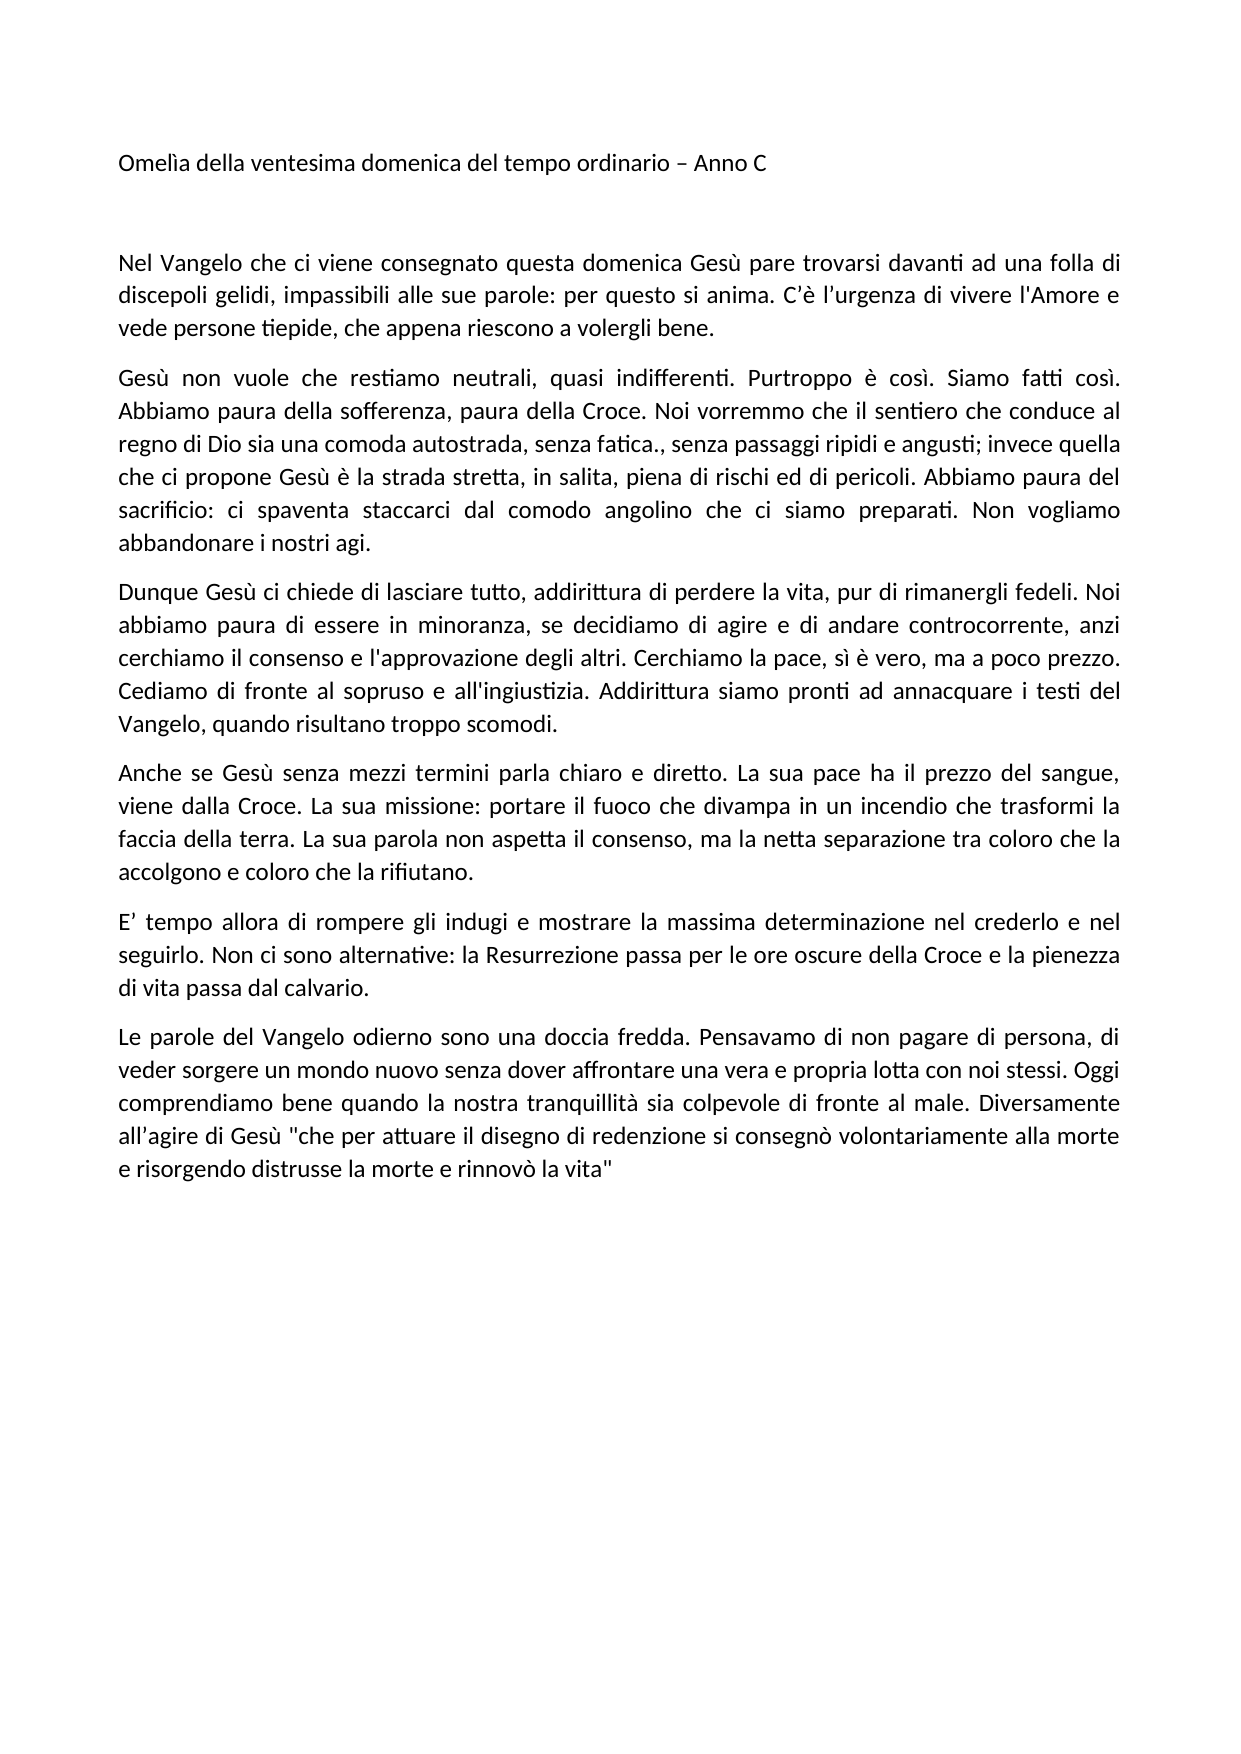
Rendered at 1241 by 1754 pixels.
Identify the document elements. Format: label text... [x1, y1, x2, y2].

text Le parole del Vangelo odierno sono una doccia fredda. Pensavamo di non pagare di persona, di veder sorgere un mondo nuovo senza dover affrontare una vera e propria lotta con noi stessi. Oggi comprendiamo bene quando la nostra tranquillità sia colpevole di fronte al male. Diversamente all’agire di Gesù "che per attuare il disegno di redenzione si consegnò volontariamente alla morte e risorgendo distrusse la morte e rinnovò la vita" [118, 1021, 1122, 1183]
text Nel Vangelo che ci viene consegnato questa domenica Gesù pare trovarsi davanti ad una folla di discepoli gelidi, impassibili alle sue parole: per questo si anima. C’è l’urgenza di vivere l'Amore e vede persone tiepide, che appena riescono a volergli bene. [118, 247, 1122, 343]
text E’ tempo allora di rompere gli indugi e mostrare la massima determinazione nel crederlo e nel seguirlo. Non ci sono alternative: la Resurrezione passa per le ore oscure della Croce e la pienezza di vita passa dal calvario. [118, 906, 1122, 1002]
text Anche se Gesù senza mezzi termini parla chiaro e diretto. La sua pace ha il prezzo del sangue, viene dalla Croce. La sua missione: portare il fuoco che divampa in un incendio che trasformi la faccia della terra. La sua parola non aspetta il consenso, ma la netta separazione tra coloro che la accolgono e coloro che la rifiutano. [118, 758, 1122, 887]
text Omelìa della ventesima domenica del tempo ordinario – Anno C [118, 148, 1122, 178]
text Dunque Gesù ci chiede di lasciare tutto, addirittura di perdere la vita, pur di rimanergli fedeli. Noi abbiamo paura di essere in minoranza, se decidiamo di agire e di andare controcorrente, anzi cerchiamo il consenso e l'approvazione degli altri. Cerchiamo la pace, sì è vero, ma a poco prezzo. Cediamo di fronte al sopruso e all'ingiustizia. Addirittura siamo pronti ad annacquare i testi del Vangelo, quando risultano troppo scomodi. [118, 576, 1122, 738]
text Gesù non vuole che restiamo neutrali, quasi indifferenti. Purtroppo è così. Siamo fatti così. Abbiamo paura della sofferenza, paura della Croce. Noi vorremmo che il sentiero che conduce al regno di Dio sia una comoda autostrada, senza fatica., senza passaggi ripidi e angusti; invece quella che ci propone Gesù è la strada stretta, in salita, piena di rischi ed di pericoli. Abbiamo paura del sacrificio: ci spaventa staccarci dal comodo angolino che ci siamo preparati. Non vogliamo abbandonare i nostri agi. [118, 362, 1122, 557]
